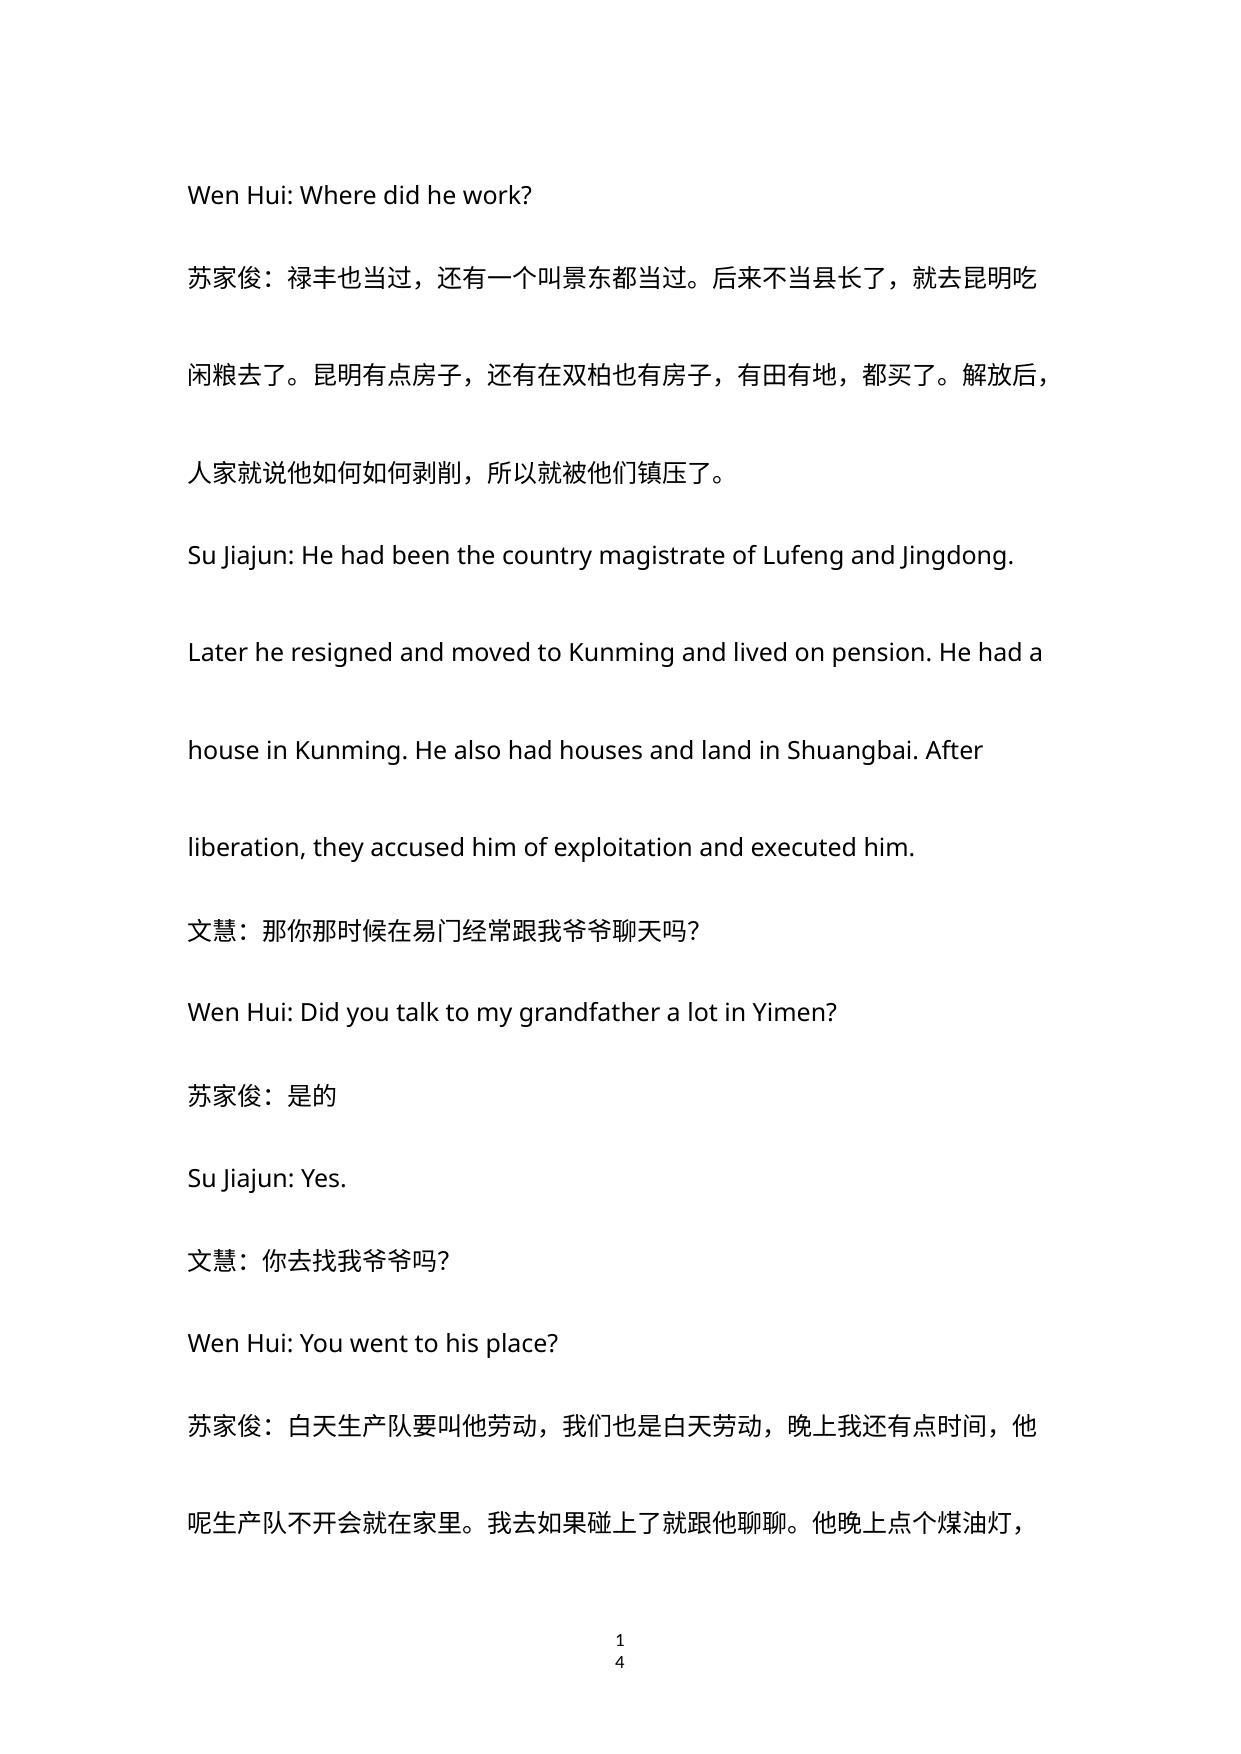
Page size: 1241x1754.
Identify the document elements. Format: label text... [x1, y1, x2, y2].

text Wen Hui: Did you talk to my grandfather a lot in Yimen? [187, 980, 1053, 1045]
text Su Jiajun: He had been the country magistrate of Lufeng and Jingdong. Later he resigned and moved to Kunming and lived on pension. He had a house in Kunming. He also had houses and land in Shuangbai. After liberation, they accused him of exploitation and executed him. [187, 522, 1053, 879]
text 文慧：你去找我爷爷吗？ [187, 1227, 1053, 1292]
text 苏家俊：是的 [187, 1062, 1053, 1127]
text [187, 1392, 1053, 1554]
text Su Jiajun: Yes. [187, 1145, 1053, 1210]
text Wen Hui: Where did he work? [187, 162, 1053, 227]
text Wen Hui: You went to his place? [187, 1310, 1053, 1375]
text 苏家俊：禄丰也当过，还有一个叫景东都当过。后来不当县长了，就去昆明吃闲粮去了。昆明有点房子，还有在双柏也有房子，有田有地，都买了。解放后，人家就说他如何如何剥削，所以就被他们镇压了。 [187, 244, 1053, 504]
text 文慧：那你那时候在易门经常跟我爷爷聊天吗？ [187, 897, 1053, 962]
